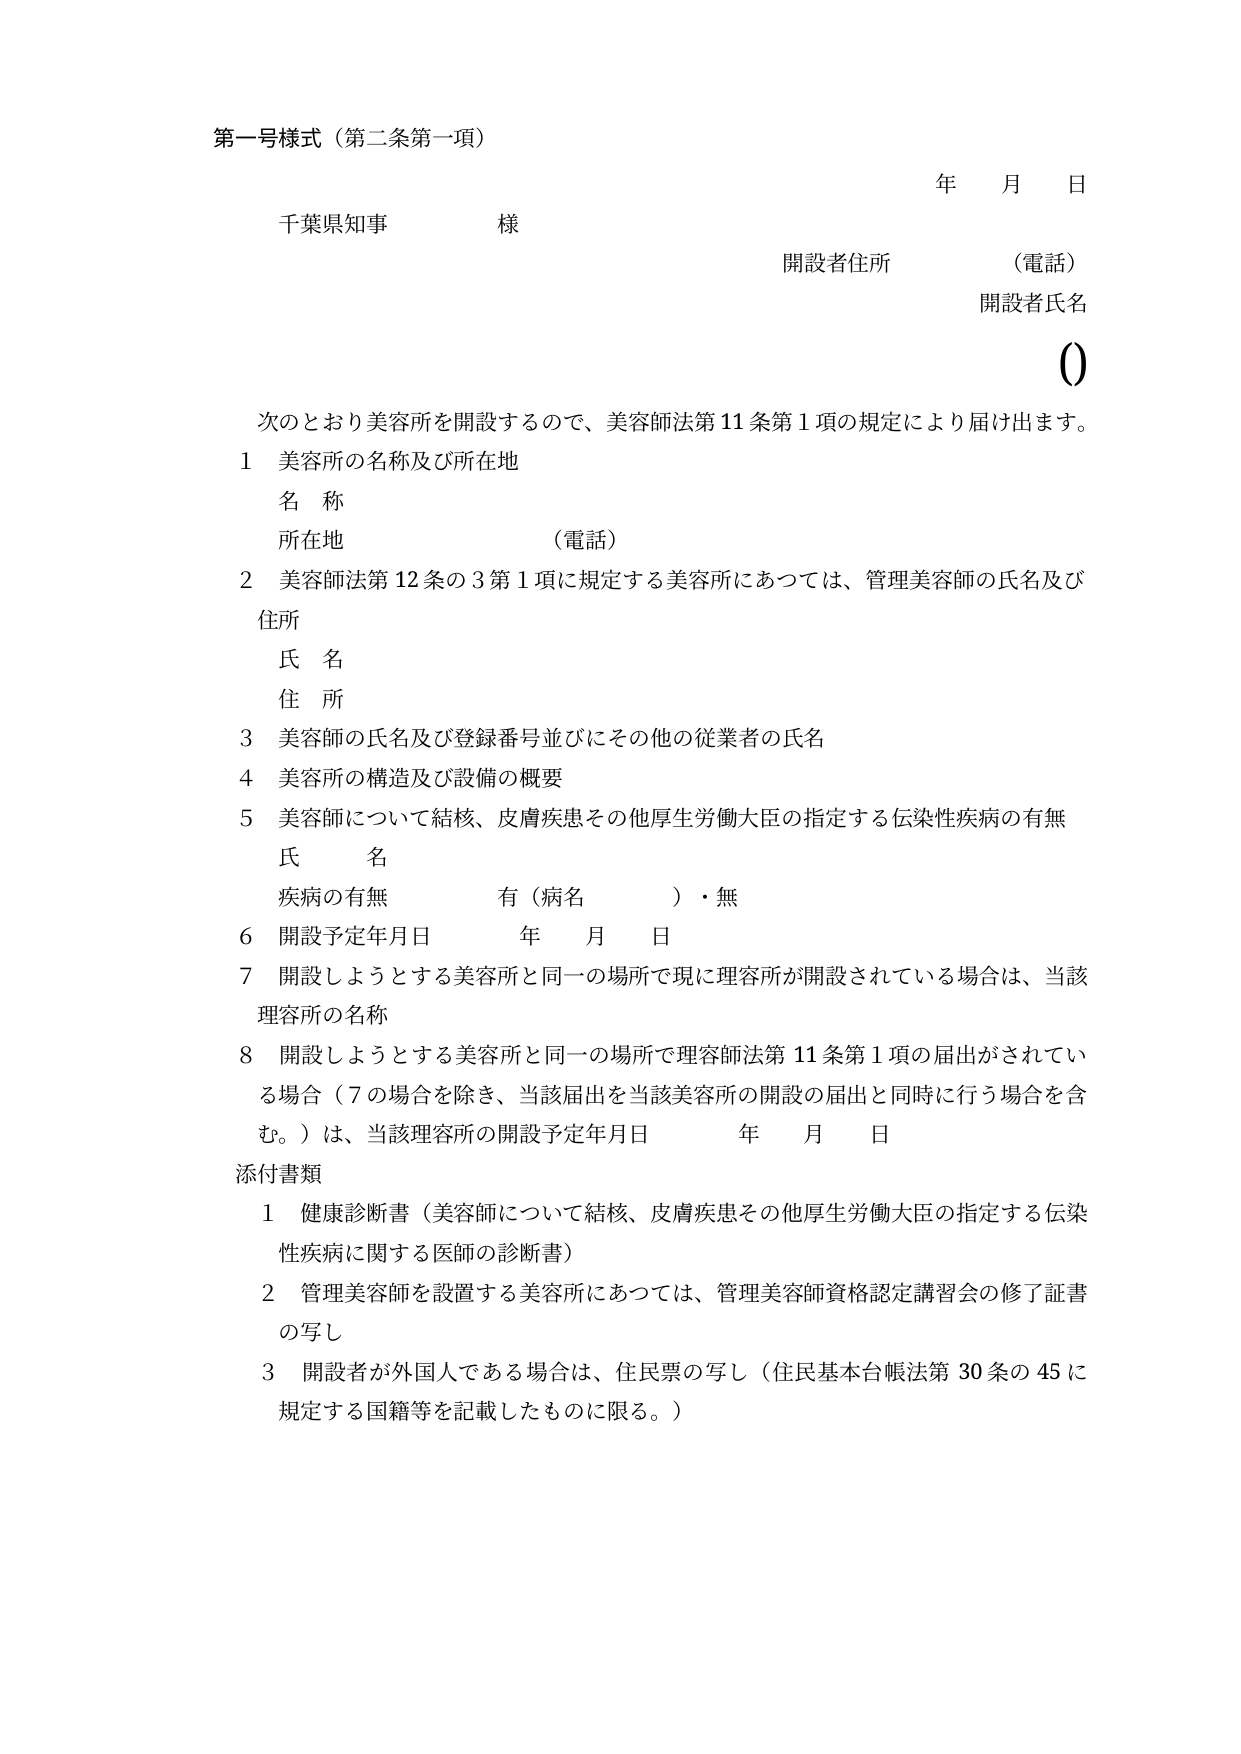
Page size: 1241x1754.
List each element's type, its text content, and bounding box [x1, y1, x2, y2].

text (法人にあつては、その名称、所在地及び代表者氏名) [213, 322, 1088, 401]
text １ 美容所の名称及び所在地 [235, 440, 1088, 480]
text 住 所 [235, 678, 1088, 717]
text ２ 美容師法第12条の３第１項に規定する美容所にあつては、管理美容師の氏名及び住所 [235, 559, 1088, 638]
text 開設者住所 （電話） [213, 242, 1088, 282]
text 年 月 日 [213, 163, 1088, 203]
text 千葉県知事 様 [213, 203, 1088, 242]
text ８ 開設しようとする美容所と同一の場所で理容師法第11条第１項の届出がされている場合（７の場合を除き、当該届出を当該美容所の開設の届出と同時に行う場合を含む。）は、当該理容所の開設予定年月日 年 月 日 [235, 1034, 1088, 1153]
text 所在地 （電話） [235, 519, 1088, 559]
text ７ 開設しようとする美容所と同一の場所で現に理容所が開設されている場合は、当該理容所の名称 [235, 955, 1088, 1034]
text 疾病の有無 有（病名 ）・無 [235, 876, 1088, 915]
text ４ 美容所の構造及び設備の概要 [235, 757, 1088, 797]
text 名 称 [235, 480, 1088, 519]
text ２ 管理美容師を設置する美容所にあつては、管理美容師資格認定講習会の修了証書の写し [235, 1272, 1088, 1351]
text ３ 美容師の氏名及び登録番号並びにその他の従業者の氏名 [235, 717, 1088, 757]
text 添付書類 [235, 1153, 1088, 1192]
text 氏 名 [235, 638, 1088, 678]
text 開設者氏名 [213, 282, 1088, 322]
text １ 健康診断書（美容師について結核、皮膚疾患その他厚生労働大臣の指定する伝染性疾病に関する医師の診断書） [235, 1192, 1088, 1272]
text 氏 名 [235, 836, 1088, 876]
text ６ 開設予定年月日 年 月 日 [235, 915, 1088, 955]
text 次のとおり美容所を開設するので、美容師法第11条第１項の規定により届け出ます。 [235, 401, 1088, 440]
text ５ 美容師について結核、皮膚疾患その他厚生労働大臣の指定する伝染性疾病の有無 [235, 797, 1088, 836]
text ３ 開設者が外国人である場合は、住民票の写し（住民基本台帳法第30条の45に規定する国籍等を記載したものに限る。） [235, 1351, 1088, 1430]
